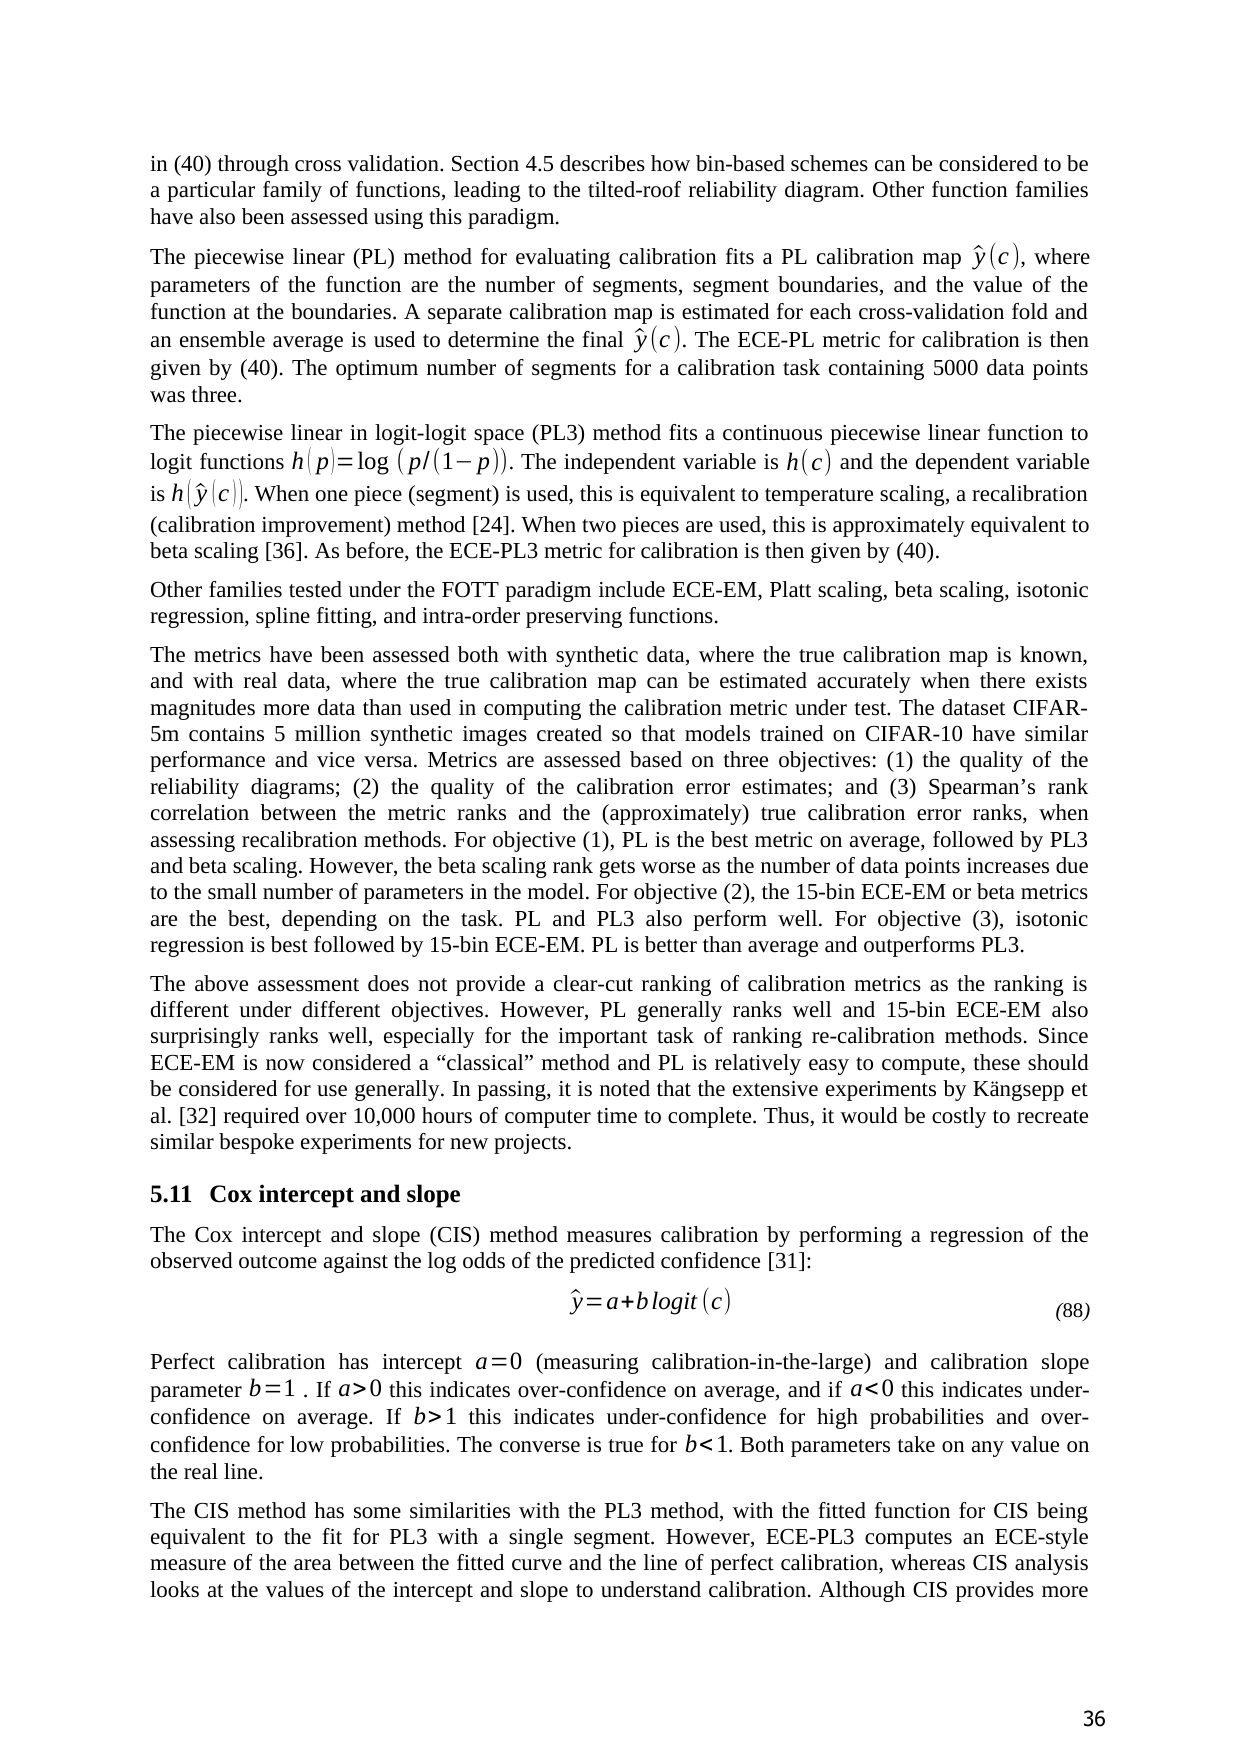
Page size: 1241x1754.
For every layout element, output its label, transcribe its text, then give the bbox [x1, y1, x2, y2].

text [150, 1497, 1090, 1602]
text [150, 150, 1090, 229]
text Other families tested under the FOTT paradigm include ECE-EM, Platt scaling, beta scaling, isotonic regression, spline fitting, and intra-order preserving functions. [150, 576, 1090, 629]
text The Cox intercept and slope (CIS) method measures calibration by performing a regression of the observed outcome against the log odds of the predicted confidence [31]: [150, 1221, 1090, 1273]
table_header (88) [985, 1286, 1101, 1335]
text The above assessment does not provide a clear-cut ranking of calibration metrics as the ranking is different under different objectives. However, PL generally ranks well and 15-bin ECE-EM also surprisingly ranks well, especially for the important task of ranking re-calibration methods. Since ECE-EM is now considered a “classical” method and PL is relatively easy to compute, these should be considered for use generally. In passing, it is noted that the extensive experiments by Kängsepp et al. [32] required over 10,000 hours of computer time to complete. Thus, it would be costly to recreate similar bespoke experiments for new projects. [150, 970, 1090, 1154]
text Perfect calibration has intercept (measuring calibration-in-the-large) and calibration slope parameter . If this indicates over-confidence on average, and if this indicates under-confidence on average. If this indicates under-confidence for high probabilities and over-confidence for low probabilities. The converse is true for . Both parameters take on any value on the real line. [150, 1347, 1090, 1484]
text The piecewise linear in logit-logit space (PL3) method fits a continuous piecewise linear function to logit functions . The independent variable is and the dependent variable is . When one piece (segment) is used, this is equivalent to temperature scaling, a recalibration (calibration improvement) method [24]. When two pieces are used, this is approximately equivalent to beta scaling [36]. As before, the ECE-PL3 metric for calibration is then given by (40). [150, 419, 1090, 563]
table_header [257, 1286, 985, 1335]
text The piecewise linear (PL) method for evaluating calibration fits a PL calibration map , where parameters of the function are the number of segments, segment boundaries, and the value of the function at the boundaries. A separate calibration map is estimated for each cross-validation fold and an ensemble average is used to determine the final . The ECE-PL metric for calibration is then given by (40). The optimum number of segments for a calibration task containing 5000 data points was three. [150, 242, 1090, 407]
text The metrics have been assessed both with synthetic data, where the true calibration map is known, and with real data, where the true calibration map can be estimated accurately when there exists magnitudes more data than used in computing the calibration metric under test. The dataset CIFAR-5m contains 5 million synthetic images created so that models trained on CIFAR-10 have similar performance and vice versa. Metrics are assessed based on three objectives: (1) the quality of the reliability diagrams; (2) the quality of the calibration error estimates; and (3) Spearman’s rank correlation between the metric ranks and the (approximately) true calibration error ranks, when assessing recalibration methods. For objective (1), PL is the best metric on average, followed by PL3 and beta scaling. However, the beta scaling rank gets worse as the number of data points increases due to the small number of parameters in the model. For objective (2), the 15-bin ECE-EM or beta metrics are the best, depending on the task. PL and PL3 also perform well. For objective (3), isotonic regression is best followed by 15-bin ECE-EM. PL is better than average and outperforms PL3. [150, 641, 1090, 957]
subtitle Cox intercept and slope [150, 1179, 1090, 1208]
